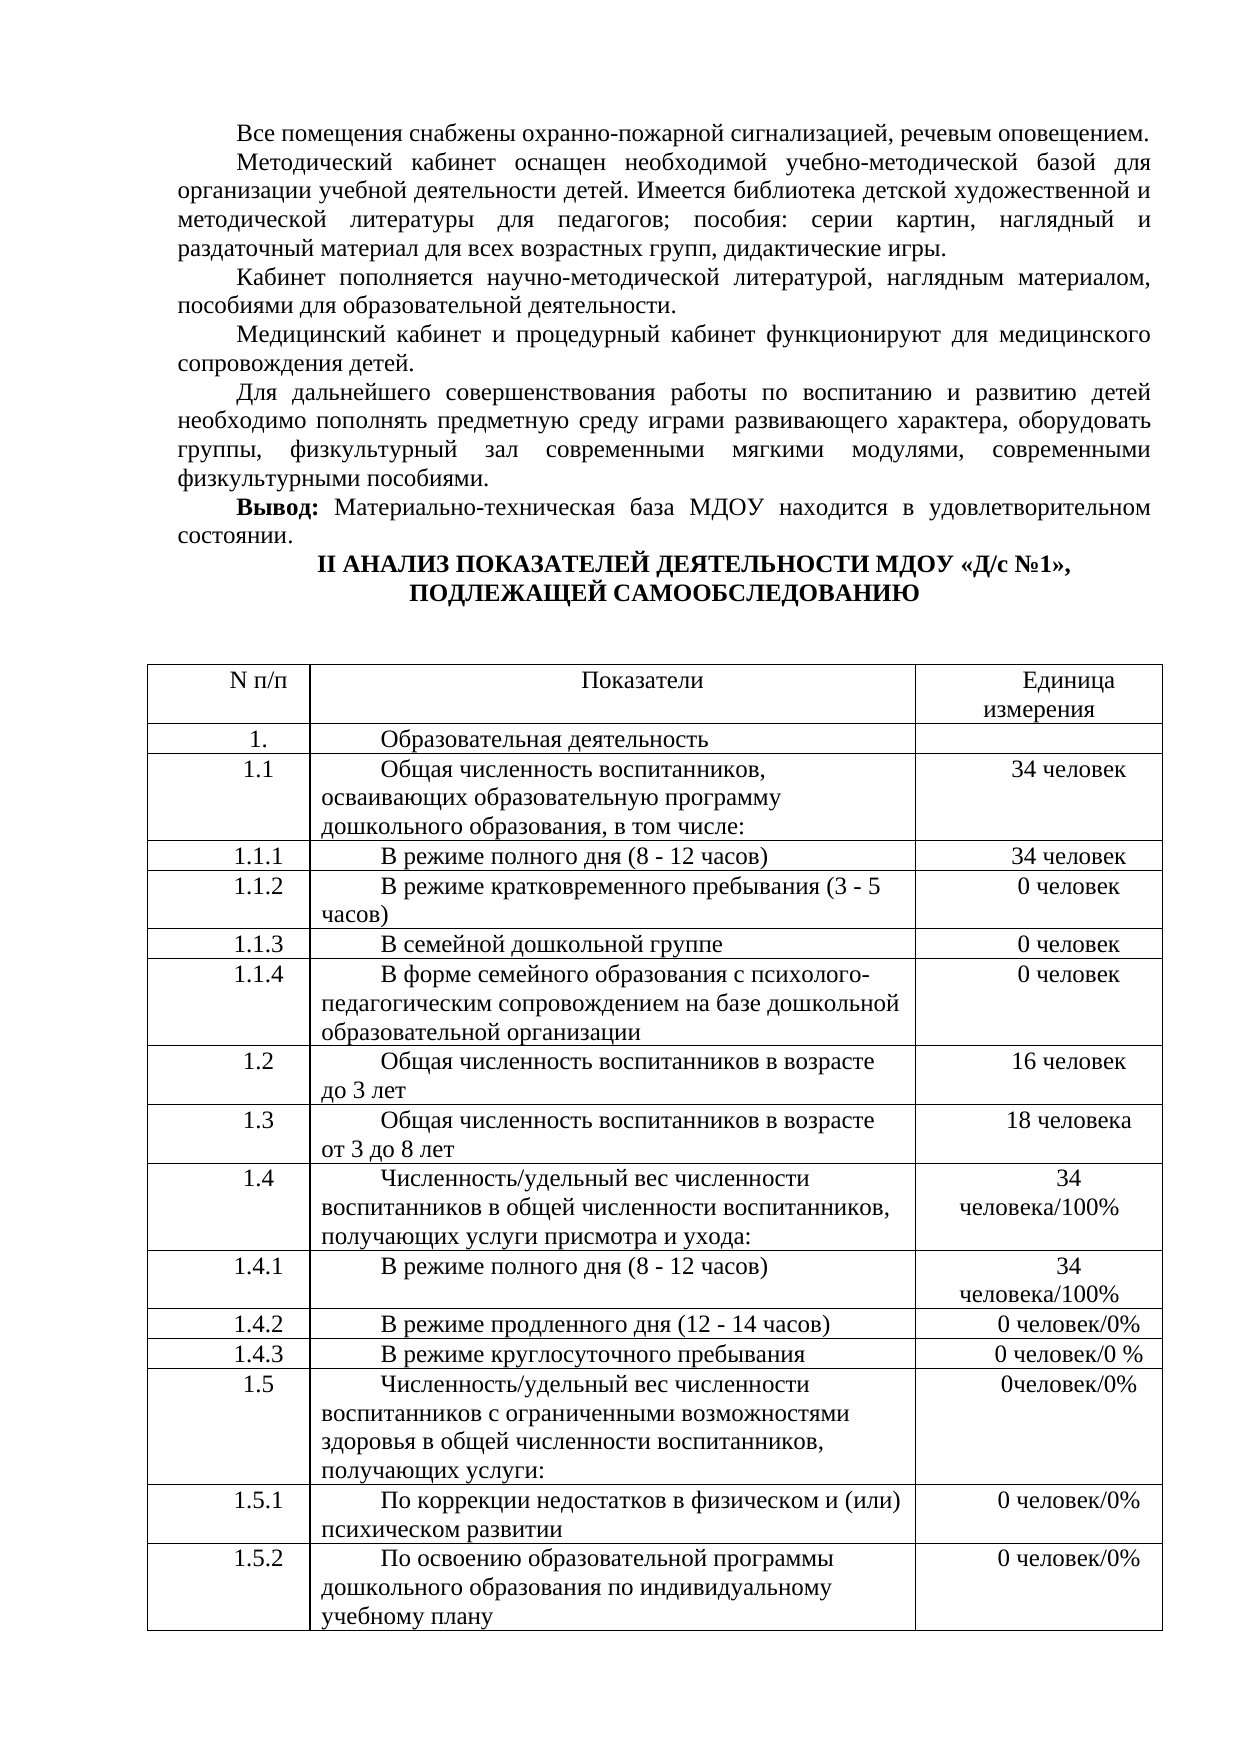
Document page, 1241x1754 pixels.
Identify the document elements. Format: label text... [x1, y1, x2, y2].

table_cell 0 человек [916, 959, 1162, 1045]
table_cell В режиме круглосуточного пребывания [311, 1339, 915, 1368]
table_cell 1. [148, 724, 309, 753]
table_cell 0 человек/0% [916, 1544, 1162, 1630]
table_cell Численность/удельный вес численности воспитанников с ограниченными возможностями здоровья в общей численности воспитанников, получающих услуги: [311, 1369, 915, 1484]
table_cell 1.1 [148, 754, 309, 840]
table_cell В режиме полного дня (8 - 12 часов) [311, 841, 915, 870]
table_cell 18 человека [916, 1105, 1162, 1162]
text Все помещения снабжены охранно-пожарной сигнализацией, речевым оповещением. [177, 118, 1152, 147]
table_cell Численность/удельный вес численности воспитанников в общей численности воспитанников, получающих услуги присмотра и ухода: [311, 1164, 915, 1250]
text Кабинет пополняется научно-методической литературой, наглядным материалом, пособиями для образовательной деятельности. [177, 262, 1152, 319]
table_cell 1.5.1 [148, 1485, 309, 1542]
table_cell 34 человек [916, 841, 1162, 870]
table_cell 0 человек [916, 929, 1162, 958]
table_cell [916, 724, 1162, 753]
table_cell 1.2 [148, 1046, 309, 1104]
table_cell 1.1.4 [148, 959, 309, 1045]
table_cell Общая численность воспитанников в возрасте от 3 до 8 лет [311, 1105, 915, 1162]
table_cell 0 человек/0% [916, 1485, 1162, 1542]
table_cell В семейной дошкольной группе [311, 929, 915, 958]
table_cell Образовательная деятельность [311, 724, 915, 753]
table_cell Общая численность воспитанников в возрасте до 3 лет [311, 1046, 915, 1104]
table_cell 1.3 [148, 1105, 309, 1162]
table_cell В форме семейного образования с психолого-педагогическим сопровождением на базе дошкольной образовательной организации [311, 959, 915, 1045]
table_cell 34 человека/100% [916, 1251, 1162, 1308]
table_cell 1.1.1 [148, 841, 309, 870]
table_cell 0 человек/0% [916, 1309, 1162, 1338]
table_header Единица измерения [916, 665, 1162, 723]
table_cell По коррекции недостатков в физическом и (или) психическом развитии [311, 1485, 915, 1542]
table_cell В режиме продленного дня (12 - 14 часов) [311, 1309, 915, 1338]
table_cell По освоению образовательной программы дошкольного образования по индивидуальному учебному плану [311, 1544, 915, 1630]
table_cell 34 человек [916, 754, 1162, 840]
table_cell В режиме полного дня (8 - 12 часов) [311, 1251, 915, 1308]
text Вывод: Материально-техническая база МДОУ находится в удовлетворительном состоянии. [177, 492, 1152, 549]
table_cell 1.5.2 [148, 1544, 309, 1630]
table_cell В режиме кратковременного пребывания (3 - 5 часов) [311, 871, 915, 928]
text Методический кабинет оснащен необходимой учебно-методической базой для организации учебной деятельности детей. Имеется библиотека детской художественной и методической литературы для педагогов; пособия: серии картин, наглядный и раздаточный материал для всех возрастных групп, дидактические игры. [177, 147, 1152, 262]
text Для дальнейшего совершенствования работы по воспитанию и развитию детей необходимо пополнять предметную среду играми развивающего характера, оборудовать группы, физкультурный зал современными мягкими модулями, современными физкультурными пособиями. [177, 377, 1152, 492]
table_cell 34 человека/100% [916, 1164, 1162, 1250]
table_cell 1.4 [148, 1164, 309, 1250]
table_cell Общая численность воспитанников, осваивающих образовательную программу дошкольного образования, в том числе: [311, 754, 915, 840]
text II АНАЛИЗ ПОКАЗАТЕЛЕЙ ДЕЯТЕЛЬНОСТИ МДОУ «Д/с №1», ПОДЛЕЖАЩЕЙ САМООБСЛЕДОВАНИЮ [177, 549, 1152, 607]
table_cell 1.4.3 [148, 1339, 309, 1368]
table_cell 1.1.3 [148, 929, 309, 958]
table_cell 1.4.2 [148, 1309, 309, 1338]
table_cell 16 человек [916, 1046, 1162, 1104]
table_header Показатели [311, 665, 915, 723]
table_cell 0 человек/0 % [916, 1339, 1162, 1368]
table_cell 1.1.2 [148, 871, 309, 928]
table_cell 1.4.1 [148, 1251, 309, 1308]
text Медицинский кабинет и процедурный кабинет функционируют для медицинского сопровождения детей. [177, 319, 1152, 377]
table_cell 1.5 [148, 1369, 309, 1484]
table_header N п/п [148, 665, 309, 723]
table_cell 0 человек [916, 871, 1162, 928]
table_cell 0человек/0% [916, 1369, 1162, 1484]
